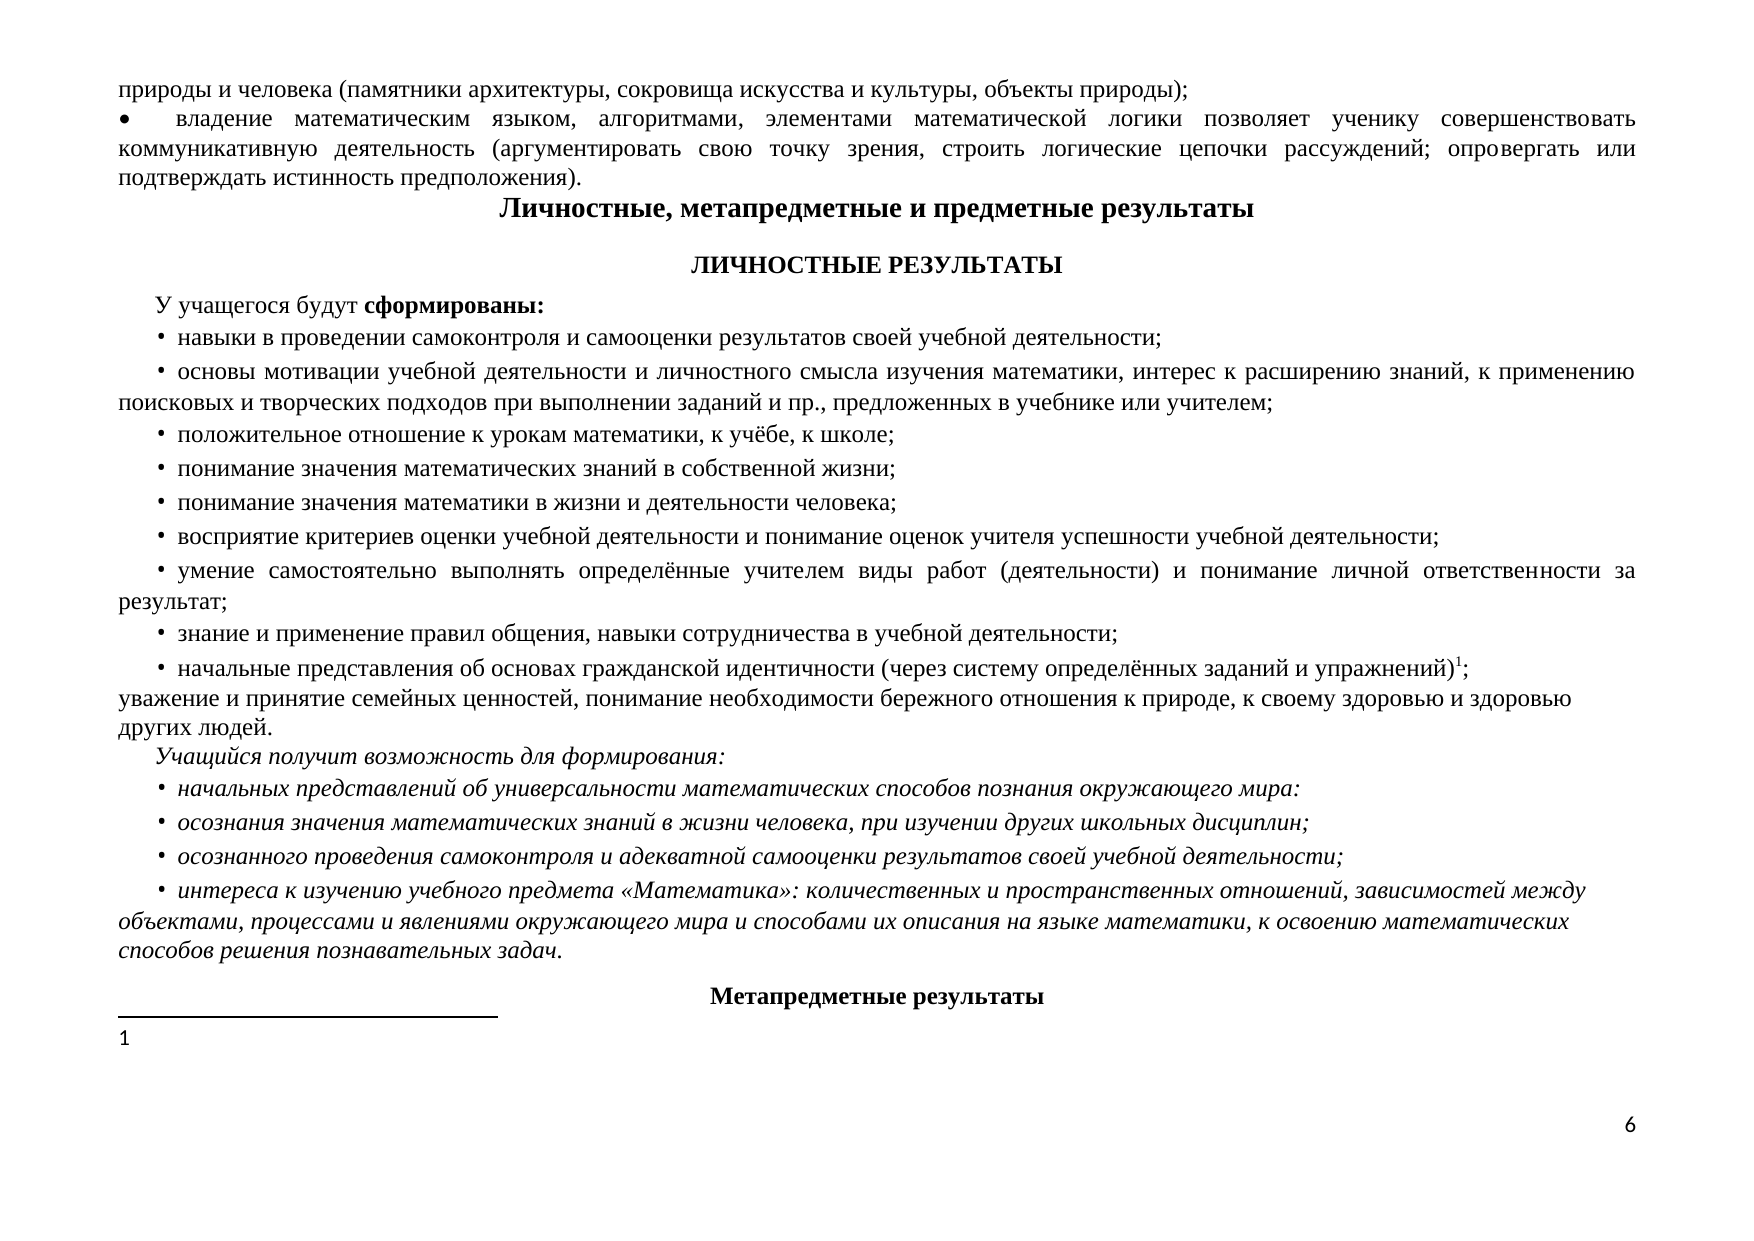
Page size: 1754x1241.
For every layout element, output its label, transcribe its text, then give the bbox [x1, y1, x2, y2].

text У учащегося будут сформированы: [154, 290, 1636, 319]
text уважение и принятие семейных ценностей, понимание необходимости бережного отношения к природе, к своему здоровью и здоровью других людей. [118, 683, 1636, 741]
list интереса к изучению учебного предмета «Математика»: количественных и пространственных отношений, зависимостей между объектами, процессами и явлениями окружающего мира и способами их описания на языке математики, к освоению математических способов решения познавательных задач. [118, 872, 1636, 963]
list положительное отношение к урокам математики, к учёбе, к школе; [118, 416, 1636, 450]
list восприятие критериев оценки учебной деятельности и понимание оценок учителя успешности учебной деятельности; [118, 518, 1636, 552]
text Учащийся получит возможность для формирования: [154, 741, 1636, 770]
list понимание значения математических знаний в собственной жизни; [118, 450, 1636, 484]
list знание и применение правил общения, навыки сотрудничества в учебной деятельности; [118, 615, 1636, 649]
list основы мотивации учебной деятельности и личностного смысла изучения математики, интерес к расширению знаний, к применению поисковых и творческих подходов при выполнении заданий и пр., предложенных в учебнике или учителем; [118, 353, 1636, 416]
list начальных представлений об универсальности математических способов познания окружающего мира: [118, 770, 1636, 804]
list навыки в проведении самоконтроля и самооценки результатов своей учебной деятельности; [118, 319, 1636, 353]
text Личностные, метапредметные и предметные результаты [118, 191, 1636, 224]
list начальные представления об основах гражданской идентичности (через систему определённых заданий и упражнений); [118, 649, 1636, 683]
list осознанного проведения самоконтроля и адекватной самооценки результатов своей учебной деятельности; [118, 838, 1636, 872]
list умение самостоятельно выполнять определённые учителем виды работ (деятельности) и понимание личной ответственности за результат; [118, 552, 1636, 615]
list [118, 74, 1636, 103]
list осознания значения математических знаний в жизни человека, при изучении других школьных дисциплин; [118, 804, 1636, 838]
list понимание значения математики в жизни и деятельности человека; [118, 484, 1636, 518]
list владение математическим языком, алгоритмами, элементами математической логики позволяет ученику совершенствовать коммуникативную деятельность (аргументировать свою точку зрения, строить логические цепочки рассуждений; опровергать или подтверждать истинность предположения). [118, 103, 1636, 191]
text ЛИЧНОСТНЫЕ РЕЗУЛЬТАТЫ [118, 250, 1636, 279]
text Метапредметные результаты [118, 981, 1636, 1009]
